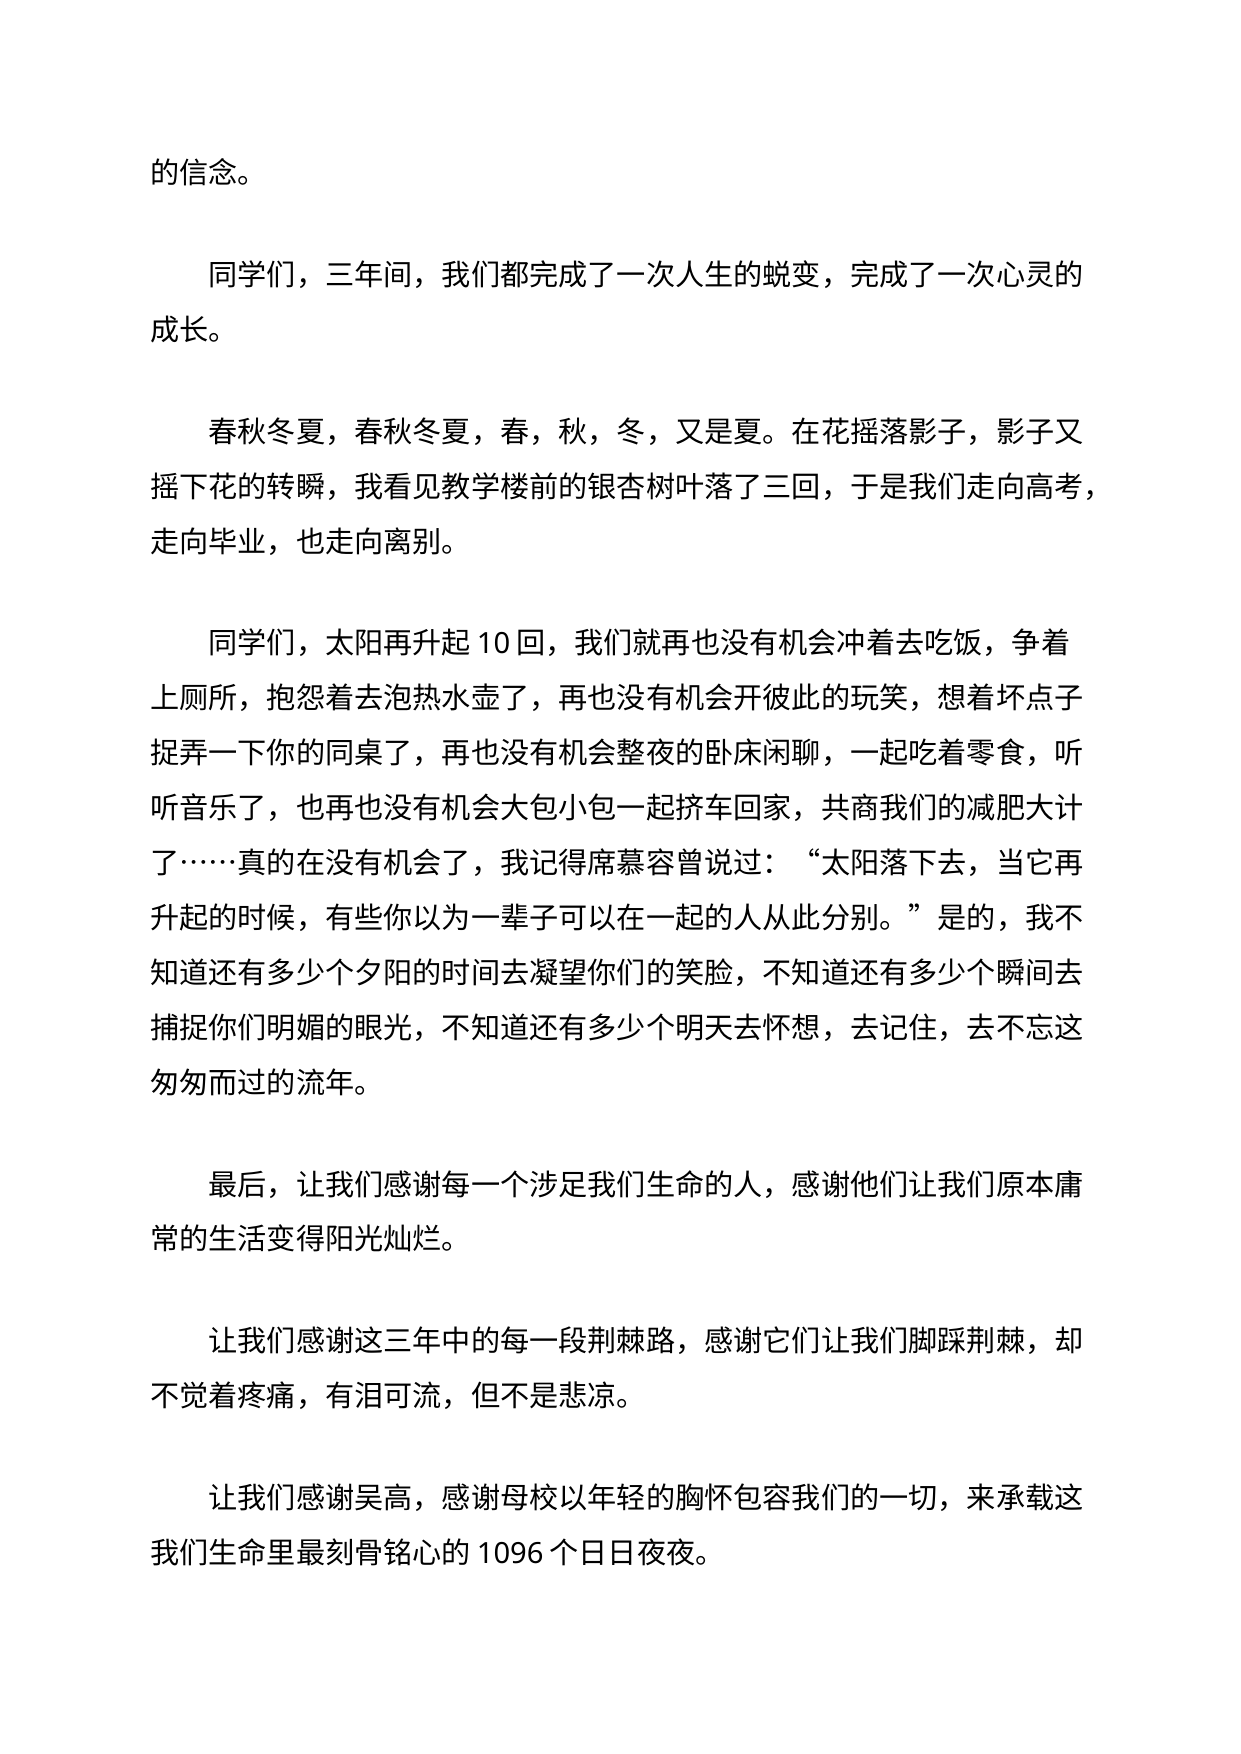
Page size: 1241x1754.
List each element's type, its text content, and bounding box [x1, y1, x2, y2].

text 让我们感谢吴高，感谢母校以年轻的胸怀包容我们的一切，来承载这我们生命里最刻骨铭心的1096个日日夜夜。 [150, 1474, 1090, 1572]
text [150, 150, 1090, 192]
text 春秋冬夏，春秋冬夏，春，秋，冬，又是夏。在花摇落影子，影子又摇下花的转瞬，我看见教学楼前的银杏树叶落了三回，于是我们走向高考，走向毕业，也走向离别。 [150, 408, 1090, 561]
text 同学们，太阳再升起10回，我们就再也没有机会冲着去吃饭，争着上厕所，抱怨着去泡热水壶了，再也没有机会开彼此的玩笑，想着坏点子捉弄一下你的同桌了，再也没有机会整夜的卧床闲聊，一起吃着零食，听听音乐了，也再也没有机会大包小包一起挤车回家，共商我们的减肥大计了……真的在没有机会了，我记得席慕容曾说过：“太阳落下去，当它再升起的时候，有些你以为一辈子可以在一起的人从此分别。”是的，我不知道还有多少个夕阳的时间去凝望你们的笑脸，不知道还有多少个瞬间去捕捉你们明媚的眼光，不知道还有多少个明天去怀想，去记住，去不忘这匆匆而过的流年。 [150, 620, 1090, 1102]
text 最后，让我们感谢每一个涉足我们生命的人，感谢他们让我们原本庸常的生活变得阳光灿烂。 [150, 1161, 1090, 1258]
text 让我们感谢这三年中的每一段荆棘路，感谢它们让我们脚踩荆棘，却不觉着疼痛，有泪可流，但不是悲凉。 [150, 1318, 1090, 1415]
text 同学们，三年间，我们都完成了一次人生的蜕变，完成了一次心灵的成长。 [150, 252, 1090, 349]
